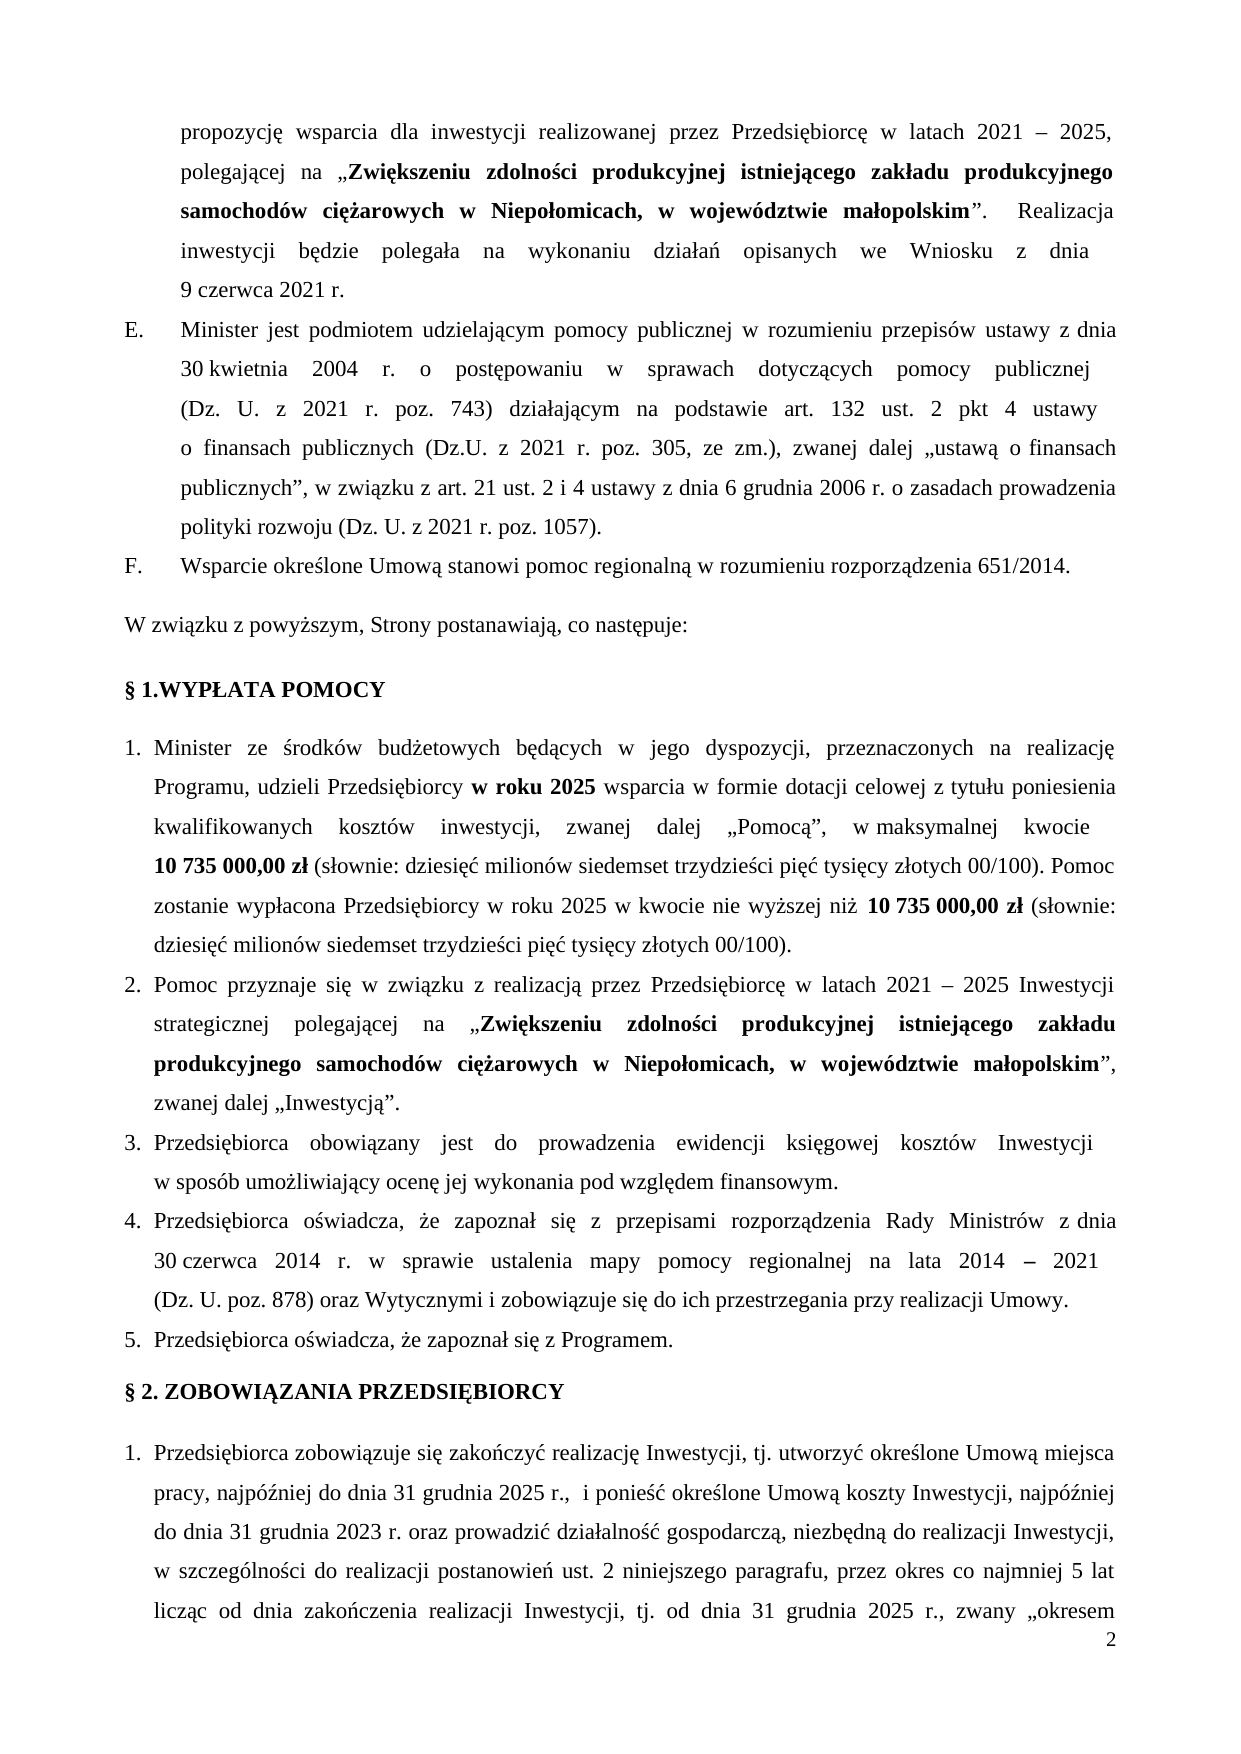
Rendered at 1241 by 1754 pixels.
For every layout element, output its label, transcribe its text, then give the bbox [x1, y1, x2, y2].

list Przedsiębiorca oświadcza, że zapoznał się z przepisami rozporządzenia Rady Ministrów z dnia 30 czerwca 2014 r. w sprawie ustalenia mapy pomocy regionalnej na lata 2014 – 2021 (Dz. U. poz. 878) oraz Wytycznymi i zobowiązuje się do ich przestrzegania przy realizacji Umowy. [124, 1208, 1116, 1313]
text W związku z powyższym, Strony postanawiają, co następuje: [124, 611, 1116, 637]
text § 2. ZOBOWIĄZANIA PRZEDSIĘBIORCY [124, 1378, 1116, 1404]
list Przedsiębiorca oświadcza, że zapoznał się z Programem. [124, 1326, 1116, 1352]
list Pomoc przyznaje się w związku z realizacją przez Przedsiębiorcę w latach 2021 – 2025 Inwestycji strategicznej polegającej na „Zwiększeniu zdolności produkcyjnej istniejącego zakładu produkcyjnego samochodów ciężarowych w Niepołomicach, w województwie małopolskim”, zwanej dalej „Inwestycją”. [124, 971, 1116, 1116]
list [124, 1439, 1116, 1623]
list Minister jest podmiotem udzielającym pomocy publicznej w rozumieniu przepisów ustawy z dnia 30 kwietnia 2004 r. o postępowaniu w sprawach dotyczących pomocy publicznej (Dz. U. z 2021 r. poz. 743) działającym na podstawie art. 132 ust. 2 pkt 4 ustawy o finansach publicznych (Dz.U. z 2021 r. poz. 305, ze zm.), zwanej dalej „ustawą o finansach publicznych”, w związku z art. 21 ust. 2 i 4 ustawy z dnia 6 grudnia 2006 r. o zasadach prowadzenia polityki rozwoju (Dz. U. z 2021 r. poz. 1057). [124, 316, 1116, 539]
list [124, 118, 1114, 302]
text § 1.WYPŁATA POMOCY [124, 676, 1114, 702]
list Przedsiębiorca obowiązany jest do prowadzenia ewidencji księgowej kosztów Inwestycji w sposób umożliwiający ocenę jej wykonania pod względem finansowym. [124, 1129, 1116, 1194]
list Wsparcie określone Umową stanowi pomoc regionalną w rozumieniu rozporządzenia 651/2014. [124, 552, 1116, 579]
list Minister ze środków budżetowych będących w jego dyspozycji, przeznaczonych na realizację Programu, udzieli Przedsiębiorcy w roku 2025 wsparcia w formie dotacji celowej z tytułu poniesienia kwalifikowanych kosztów inwestycji, zwanej dalej „Pomocą”, w maksymalnej kwocie 10 735 000,00 zł (słownie: dziesięć milionów siedemset trzydzieści pięć tysięcy złotych 00/100). Pomoc zostanie wypłacona Przedsiębiorcy w roku 2025 w kwocie nie wyższej niż 10 735 000,00 zł (słownie: dziesięć milionów siedemset trzydzieści pięć tysięcy złotych 00/100). [124, 734, 1116, 958]
